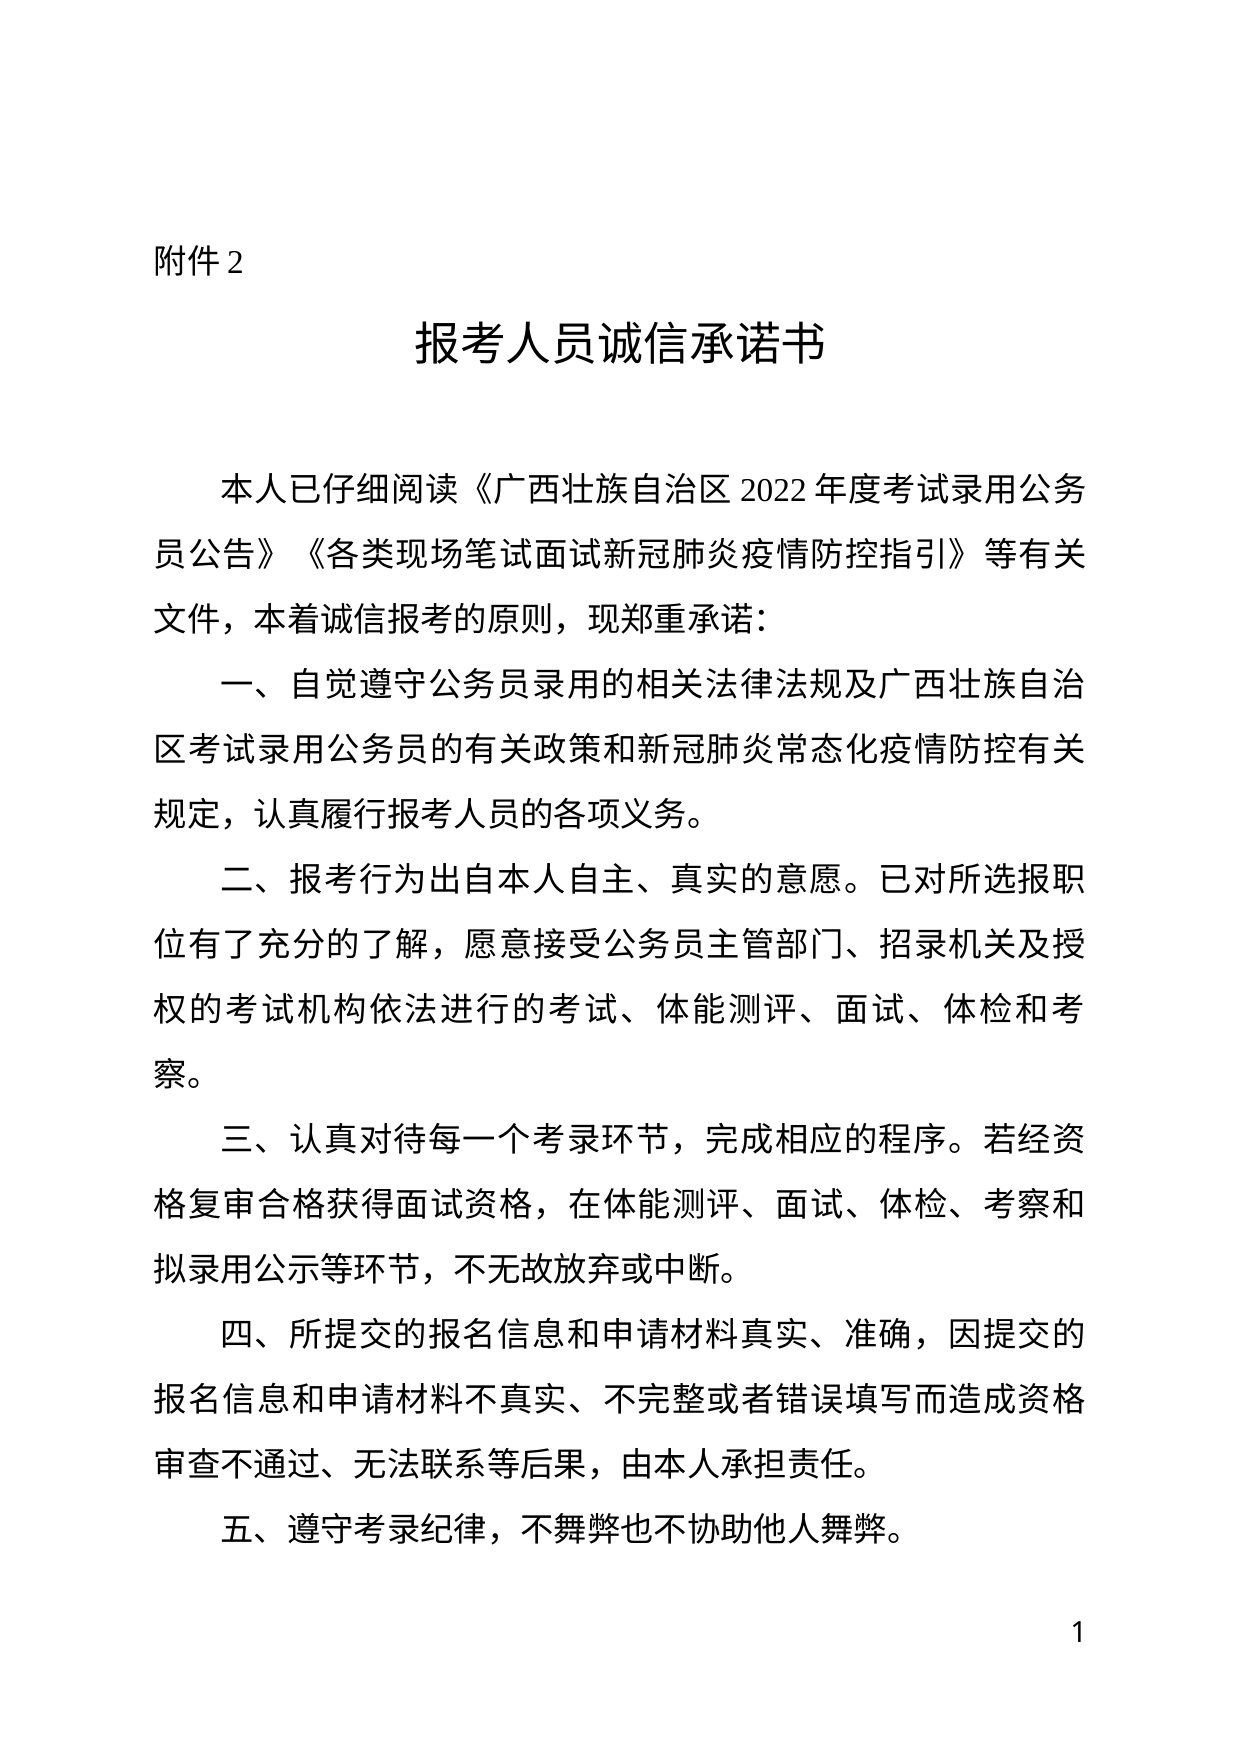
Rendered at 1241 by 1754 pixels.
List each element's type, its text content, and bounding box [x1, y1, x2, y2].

text 五、遵守考录纪律，不舞弊也不协助他人舞弊。 [153, 1494, 1087, 1559]
text 附件2 [153, 227, 1087, 292]
text 本人已仔细阅读《广西壮族自治区2022年度考试录用公务员公告》《各类现场笔试面试新冠肺炎疫情防控指引》等有关文件，本着诚信报考的原则，现郑重承诺： [153, 454, 1087, 649]
text 二、报考行为出自本人自主、真实的意愿。已对所选报职位有了充分的了解，愿意接受公务员主管部门、招录机关及授权的考试机构依法进行的考试、体能测评、面试、体检和考察。 [153, 844, 1087, 1104]
text 四、所提交的报名信息和申请材料真实、准确，因提交的报名信息和申请材料不真实、不完整或者错误填写而造成资格审查不通过、无法联系等后果，由本人承担责任。 [153, 1299, 1087, 1494]
text 一、自觉遵守公务员录用的相关法律法规及广西壮族自治区考试录用公务员的有关政策和新冠肺炎常态化疫情防控有关规定，认真履行报考人员的各项义务。 [153, 649, 1087, 844]
text 报考人员诚信承诺书 [153, 292, 1087, 389]
text 三、认真对待每一个考录环节，完成相应的程序。若经资格复审合格获得面试资格，在体能测评、面试、体检、考察和拟录用公示等环节，不无故放弃或中断。 [153, 1104, 1087, 1299]
